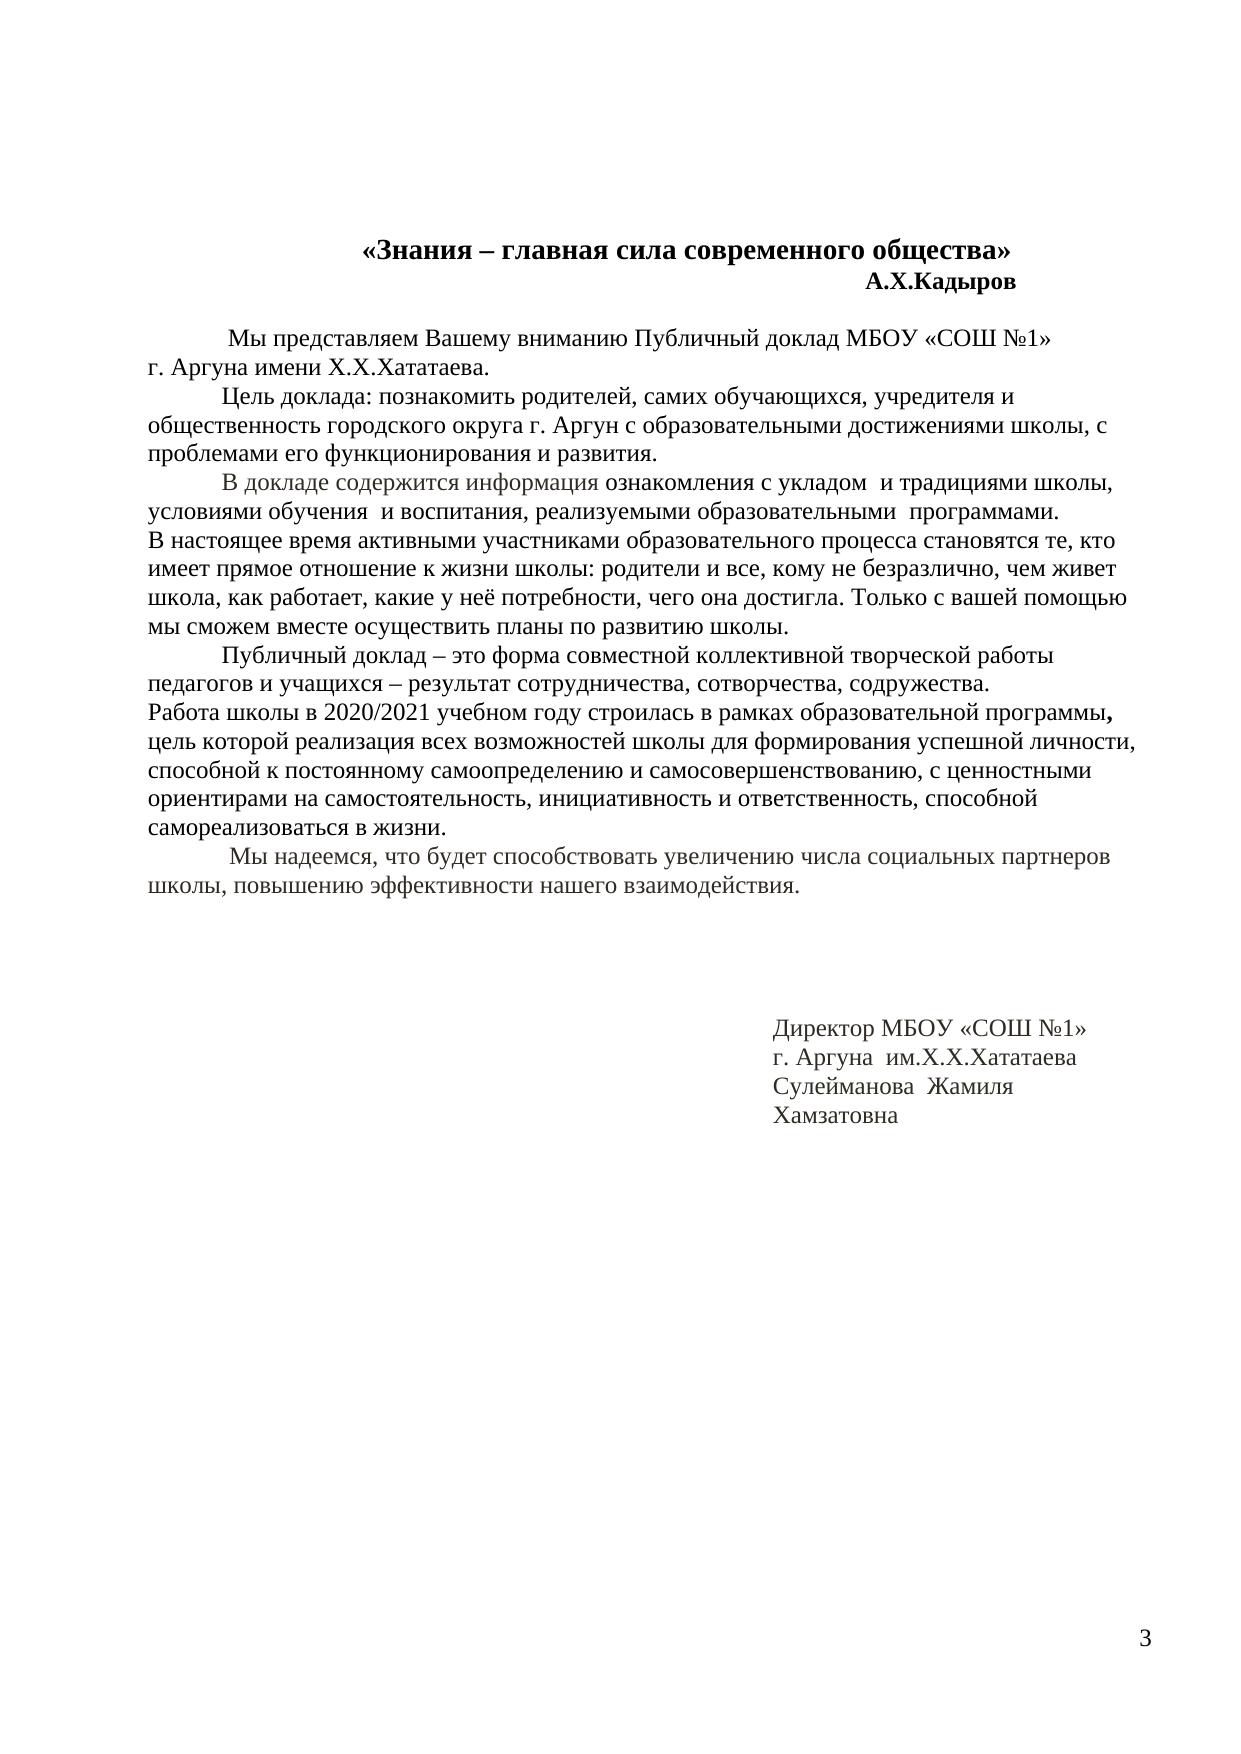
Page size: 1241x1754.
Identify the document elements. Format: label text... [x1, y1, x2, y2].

text Публичный доклад – это форма совместной коллективной творческой работы педагогов и учащихся – результат сотрудничества, сотворчества, содружества. [148, 640, 1152, 697]
text г. Аргуна им.Х.Х.Хататаева [148, 1042, 1152, 1071]
text Хамзатовна [148, 1100, 1152, 1128]
text Работа школы в 2020/2021 учебном году строилась в рамках образовательной программы, цель которой реализация всех возможностей школы для формирования успешной личности, способной к постоянному самоопределению и самосовершенствованию, с ценностными ориентирами на самостоятельность, инициативность и ответственность, способной самореализоваться в жизни. [148, 697, 1152, 841]
text Директор МБОУ «СОШ №1» [148, 1013, 1152, 1042]
text «Знания – главная сила современного общества» [148, 232, 1152, 266]
text В докладе содержится информация ознакомления с укладом и традициями школы, условиями обучения и воспитания, реализуемыми образовательными программами. [148, 467, 1152, 525]
text Мы надеемся, что будет способствовать увеличению числа социальных партнеров школы, повышению эффективности нашего взаимодействия. [148, 841, 1152, 898]
text Сулейманова Жамиля [148, 1071, 1152, 1100]
text Мы представляем Вашему вниманию Публичный доклад МБОУ «СОШ №1» г. Аргуна имени Х.Х.Хататаева. [148, 323, 1152, 381]
text Цель доклада: познакомить родителей, самих обучающихся, учредителя и общественность городского округа г. Аргун с образовательными достижениями школы, с проблемами его функционирования и развития. [148, 381, 1152, 467]
text А.Х.Кадыров [148, 266, 1152, 295]
text В настоящее время активными участниками образовательного процесса становятся те, кто имеет прямое отношение к жизни школы: родители и все, кому не безразлично, чем живет школа, как работает, какие у неё потребности, чего она достигла. Только с вашей помощью мы сможем вместе осуществить планы по развитию школы. [148, 525, 1152, 640]
